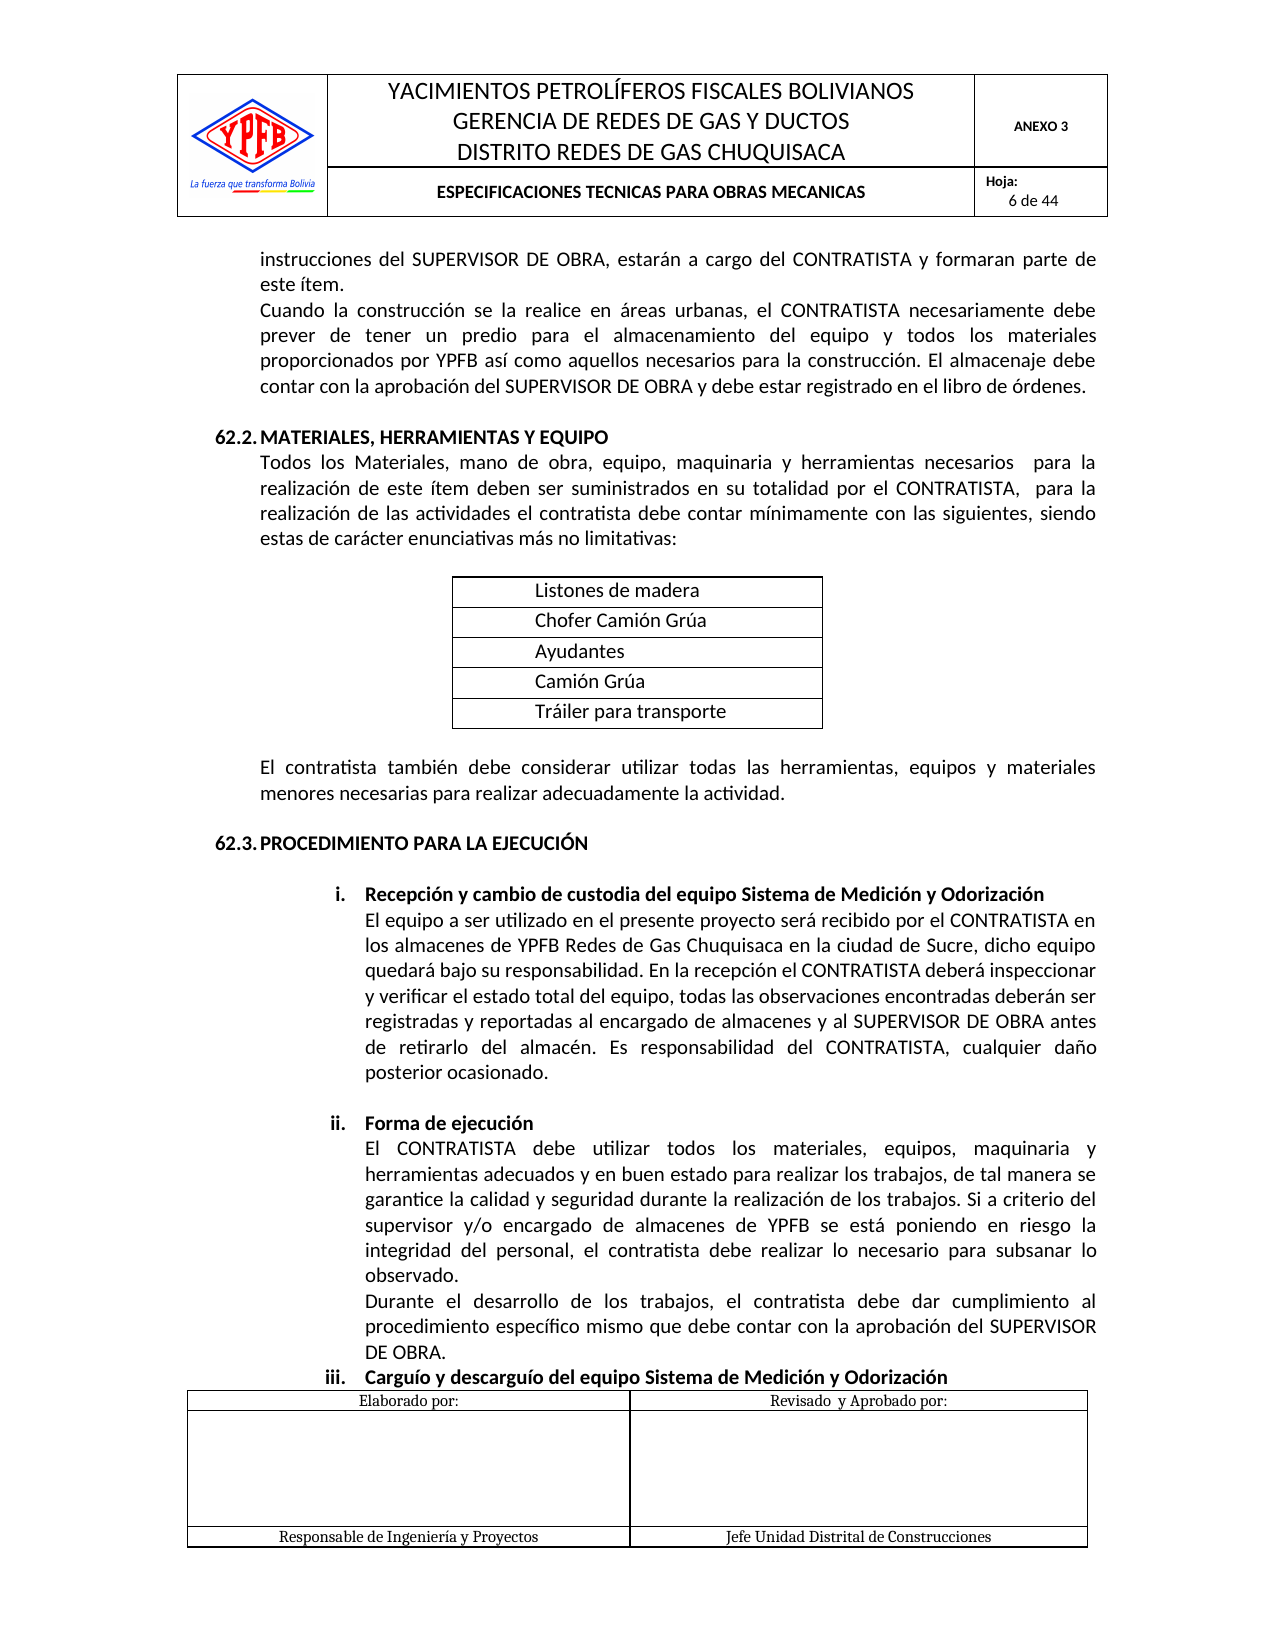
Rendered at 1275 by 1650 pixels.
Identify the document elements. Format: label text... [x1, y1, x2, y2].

picture [188, 93, 316, 198]
list Durante el desarrollo de los trabajos, el contratista debe dar cumplimiento al procedimiento específico mismo que debe contar con la aprobación del SUPERVISOR DE OBRA. [365, 1288, 1098, 1364]
table_cell Ayudantes [453, 638, 822, 667]
list Carguío y descarguío del equipo Sistema de Medición y Odorización [346, 1364, 1098, 1390]
list Cuando la construcción se la realice en áreas urbanas, el CONTRATISTA necesariamente debe prever de tener un predio para el almacenamiento del equipo y todos los materiales proporcionados por YPFB así como aquellos necesarios para la construcción. El almacenaje debe contar con la aprobación del SUPERVISOR DE OBRA y debe estar registrado en el libro de órdenes. [260, 297, 1098, 398]
list Forma de ejecución [346, 1110, 1098, 1136]
list PROCEDIMIENTO PARA LA EJECUCIÓN [215, 831, 1098, 856]
list Todos los Materiales, mano de obra, equipo, maquinaria y herramientas necesarios para la realización de este ítem deben ser suministrados en su totalidad por el CONTRATISTA, para la realización de las actividades el contratista debe contar mínimamente con las siguientes, siendo estas de carácter enunciativas más no limitativas: [260, 449, 1098, 551]
table_cell Camión Grúa [453, 668, 822, 698]
table_cell Tráiler para transporte [453, 699, 822, 728]
list MATERIALES, HERRAMIENTAS Y EQUIPO [215, 424, 1098, 449]
table_cell Chofer Camión Grúa [453, 608, 822, 637]
list El contratista también debe considerar utilizar todas las herramientas, equipos y materiales menores necesarias para realizar adecuadamente la actividad. [260, 754, 1098, 805]
list El CONTRATISTA debe utilizar todos los materiales, equipos, maquinaria y herramientas adecuados y en buen estado para realizar los trabajos, de tal manera se garantice la calidad y seguridad durante la realización de los trabajos. Si a criterio del supervisor y/o encargado de almacenes de YPFB se está poniendo en riesgo la integridad del personal, el contratista debe realizar lo necesario para subsanar lo observado. [365, 1136, 1098, 1288]
list El equipo a ser utilizado en el presente proyecto será recibido por el CONTRATISTA en los almacenes de YPFB Redes de Gas Chuquisaca en la ciudad de Sucre, dicho equipo quedará bajo su responsabilidad. En la recepción el CONTRATISTA deberá inspeccionar y verificar el estado total del equipo, todas las observaciones encontradas deberán ser registradas y reportadas al encargado de almacenes y al SUPERVISOR DE OBRA antes de retirarlo del almacén. Es responsabilidad del CONTRATISTA, cualquier daño posterior ocasionado. [365, 907, 1098, 1085]
list Recepción y cambio de custodia del equipo Sistema de Medición y Odorización [346, 881, 1098, 907]
table_header Listones de madera [453, 578, 822, 607]
